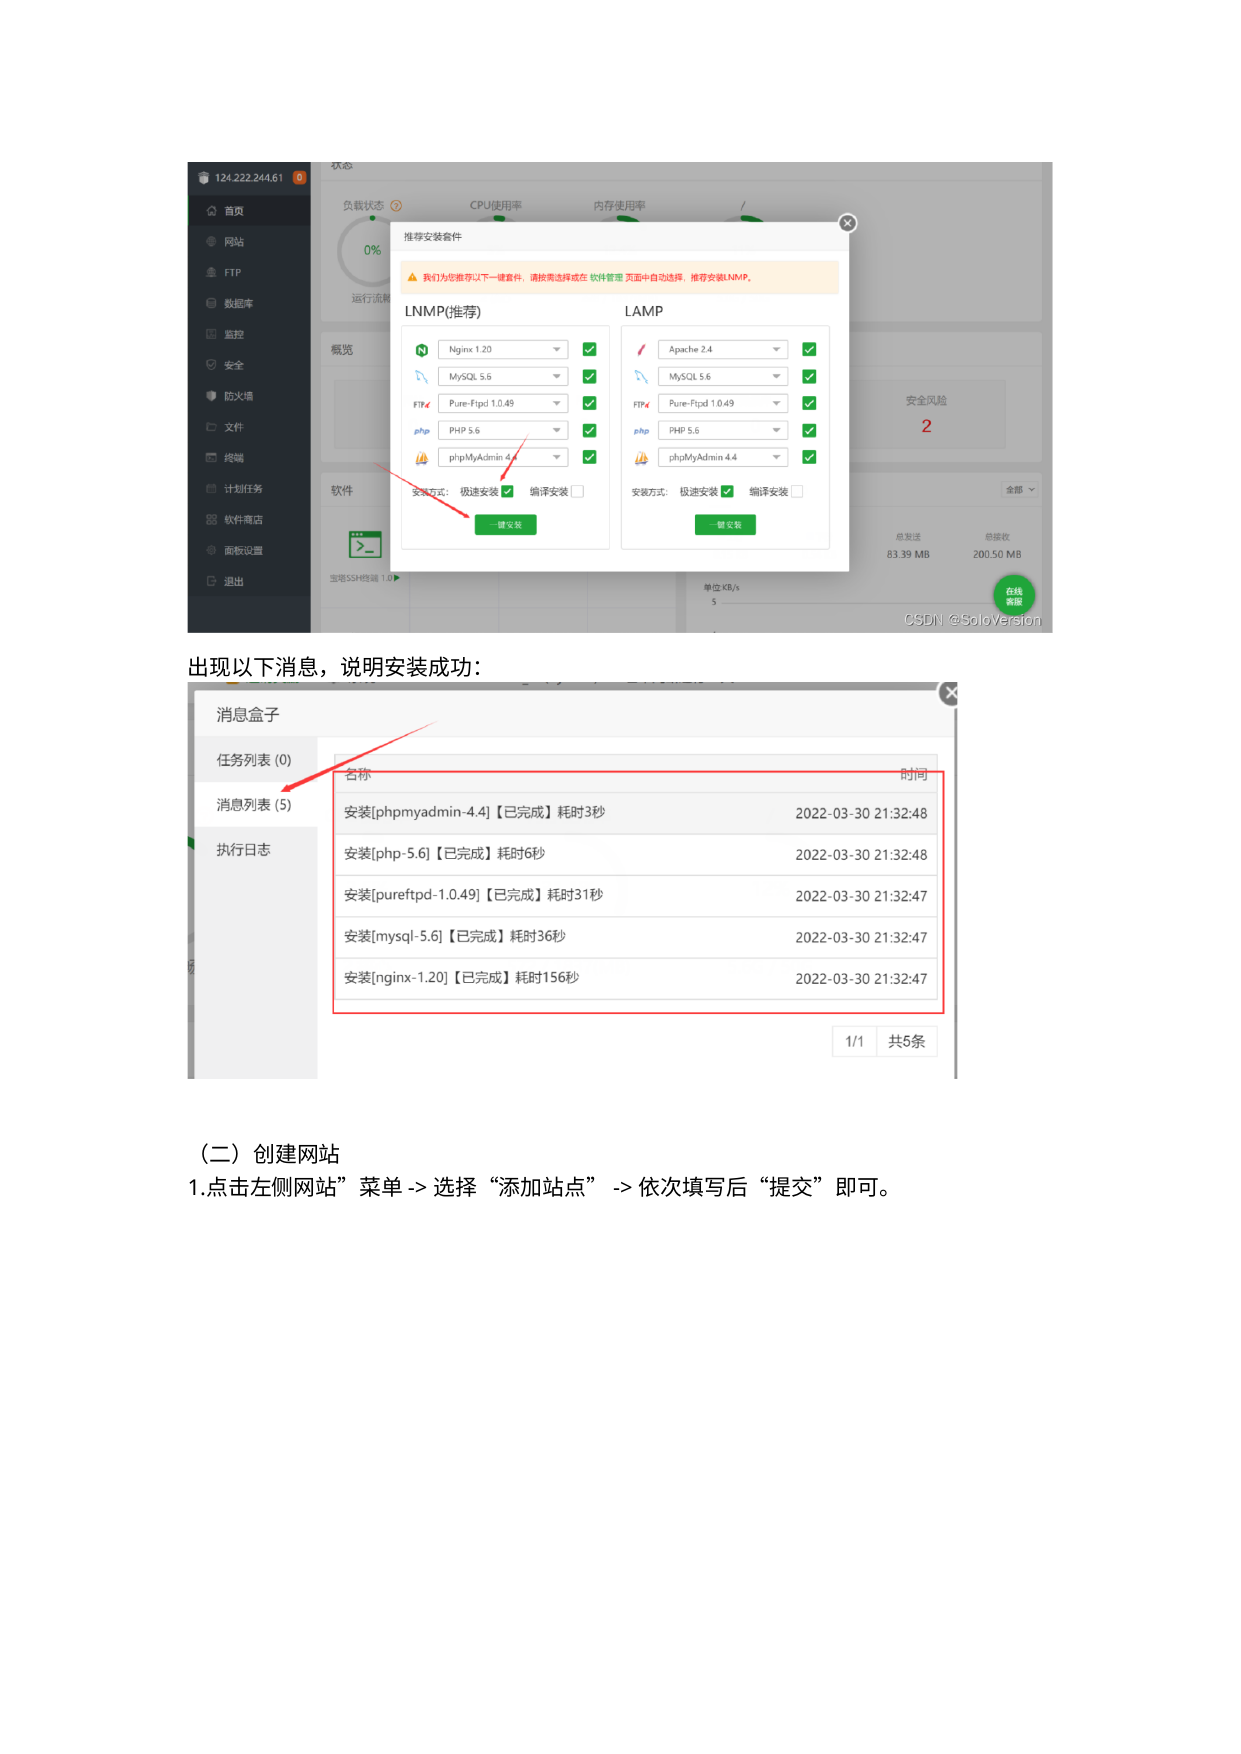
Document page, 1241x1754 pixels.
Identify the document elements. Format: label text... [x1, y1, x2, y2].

picture [187, 682, 958, 1079]
picture [187, 162, 1053, 633]
text （二）创建网站 [187, 1137, 1053, 1169]
text 出现以下消息，说明安装成功： [187, 649, 1053, 682]
text 1.点击左侧网站”菜单 -> 选择“添加站点” -> 依次填写后“提交”即可。 [187, 1169, 1053, 1202]
